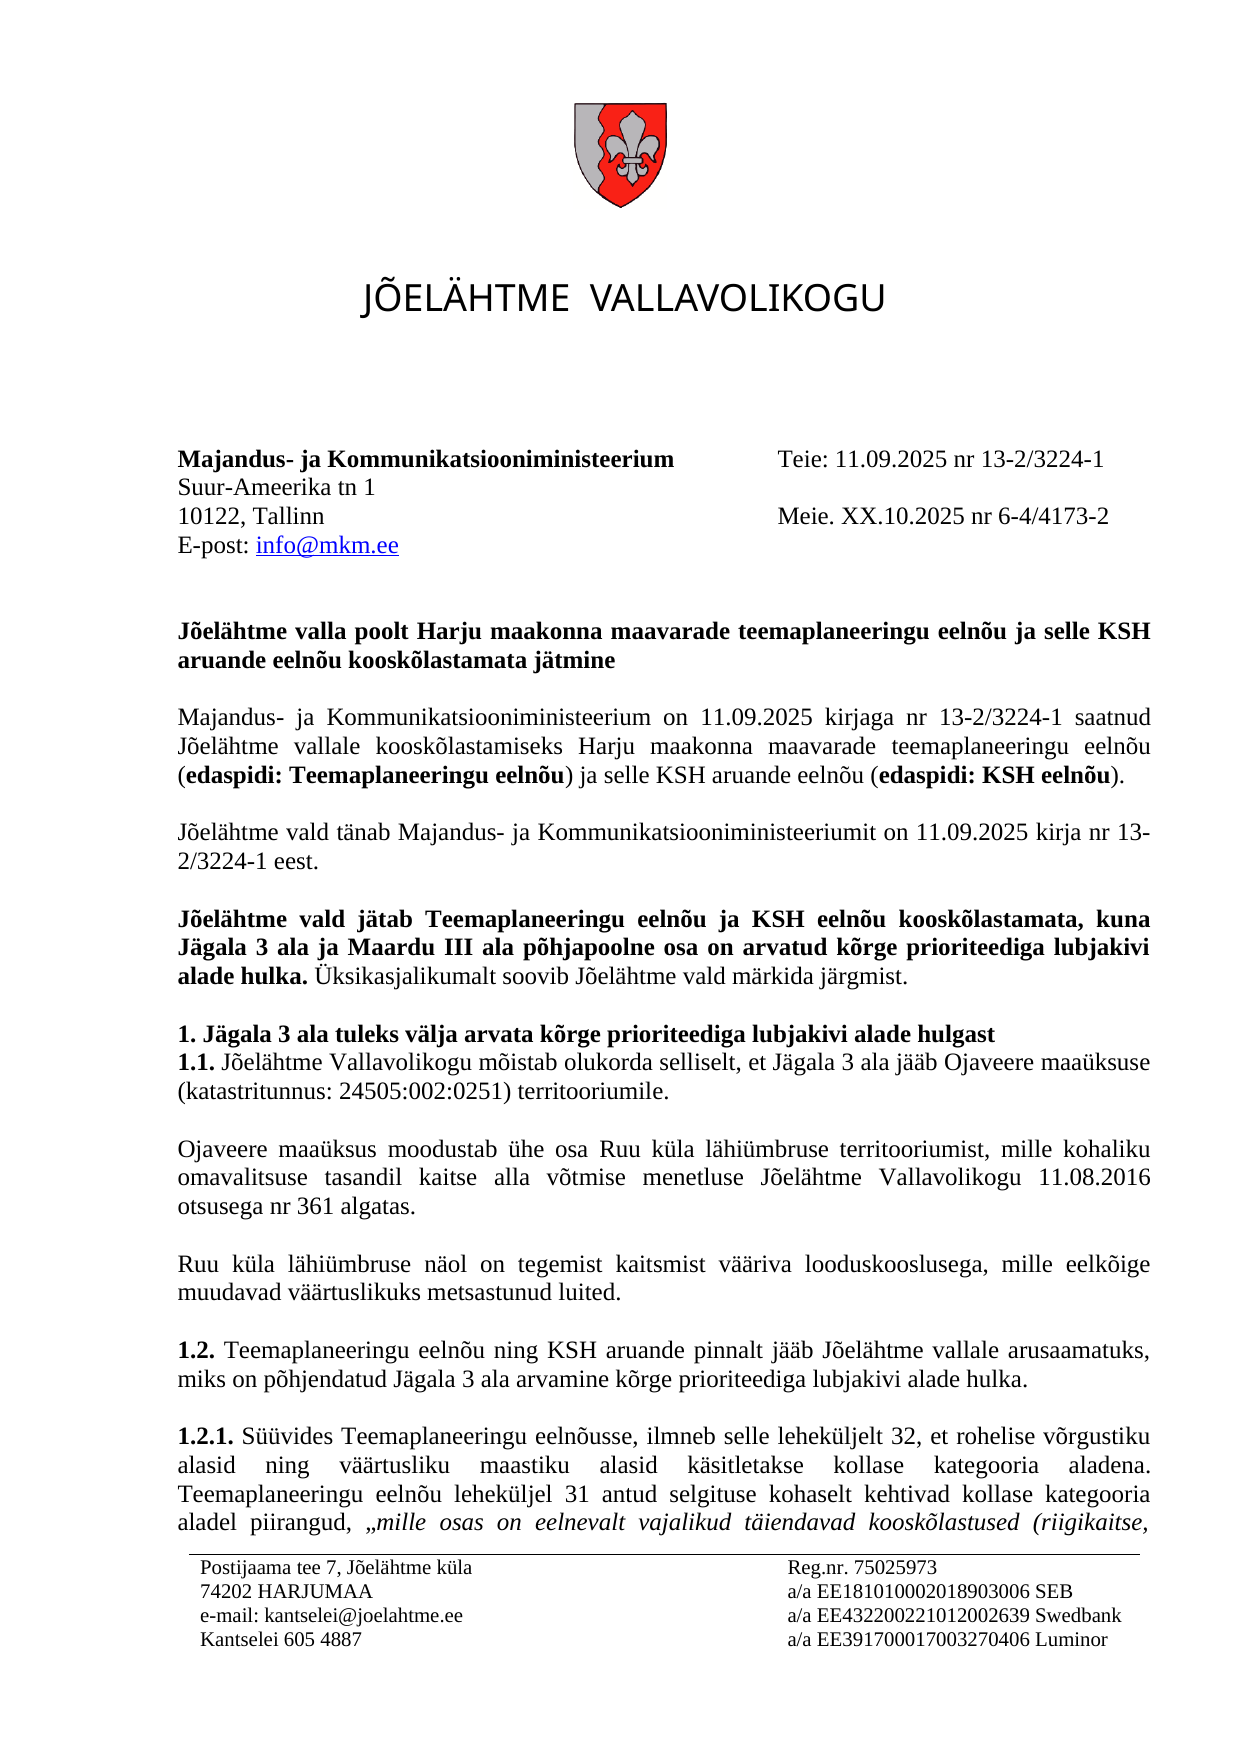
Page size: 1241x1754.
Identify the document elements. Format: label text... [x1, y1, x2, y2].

picture [573, 102, 668, 209]
text Majandus- ja Kommunikatsiooniministeerium on 11.09.2025 kirjaga nr 13-2/3224-1 saatnud Jõelähtme vallale kooskõlastamiseks Harju maakonna maavarade teemaplaneeringu eelnõu (edaspidi: Teemaplaneeringu eelnõu) ja selle KSH aruande eelnõu (edaspidi: KSH eelnõu). [177, 702, 1152, 789]
text 1.1. Jõelähtme Vallavolikogu mõistab olukorda selliselt, et Jägala 3 ala jääb Ojaveere maaüksuse (katastritunnus: 24505:002:0251) territooriumile. [177, 1047, 1152, 1105]
text Ojaveere maaüksus moodustab ühe osa Ruu küla lähiümbruse territooriumist, mille kohaliku omavalitsuse tasandil kaitse alla võtmise menetluse Jõelähtme Vallavolikogu 11.08.2016 otsusega nr 361 algatas. [177, 1134, 1152, 1220]
text Suur-Ameerika tn 1 [177, 472, 1152, 501]
text Jõelähtme valla poolt Harju maakonna maavarade teemaplaneeringu eelnõu ja selle KSH aruande eelnõu kooskõlastamata jätmine [177, 616, 1152, 674]
text Majandus- ja Kommunikatsiooniministeerium Teie: 11.09.2025 nr 13-2/3224-1 [177, 444, 1152, 472]
text Ruu küla lähiümbruse näol on tegemist kaitsmist vääriva looduskooslusega, mille eelkõige muudavad väärtuslikuks metsastunud luited. [177, 1249, 1152, 1306]
subtitle JÕELÄHTME VALLAVOLIKOGU [252, 271, 1152, 322]
text 1. Jägala 3 ala tuleks välja arvata kõrge prioriteediga lubjakivi alade hulgast [177, 1019, 1152, 1047]
text Jõelähtme vald jätab Teemaplaneeringu eelnõu ja KSH eelnõu kooskõlastamata, kuna Jägala 3 ala ja Maardu III ala põhjapoolne osa on arvatud kõrge prioriteediga lubjakivi alade hulka. Üksikasjalikumalt soovib Jõelähtme vald märkida järgmist. [177, 904, 1152, 990]
text 10122, Tallinn Meie. XX.10.2025 nr 6-4/4173-2 [177, 501, 1152, 530]
text Jõelähtme vald tänab Majandus- ja Kommunikatsiooniministeeriumit on 11.09.2025 kirja nr 13-2/3224-1 eest. [177, 817, 1152, 875]
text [177, 1421, 1152, 1536]
text E-post: info@mkm.ee [177, 530, 1152, 559]
text 1.2. Teemaplaneeringu eelnõu ning KSH aruande pinnalt jääb Jõelähtme vallale arusaamatuks, miks on põhjendatud Jägala 3 ala arvamine kõrge prioriteediga lubjakivi alade hulka. [177, 1335, 1152, 1392]
